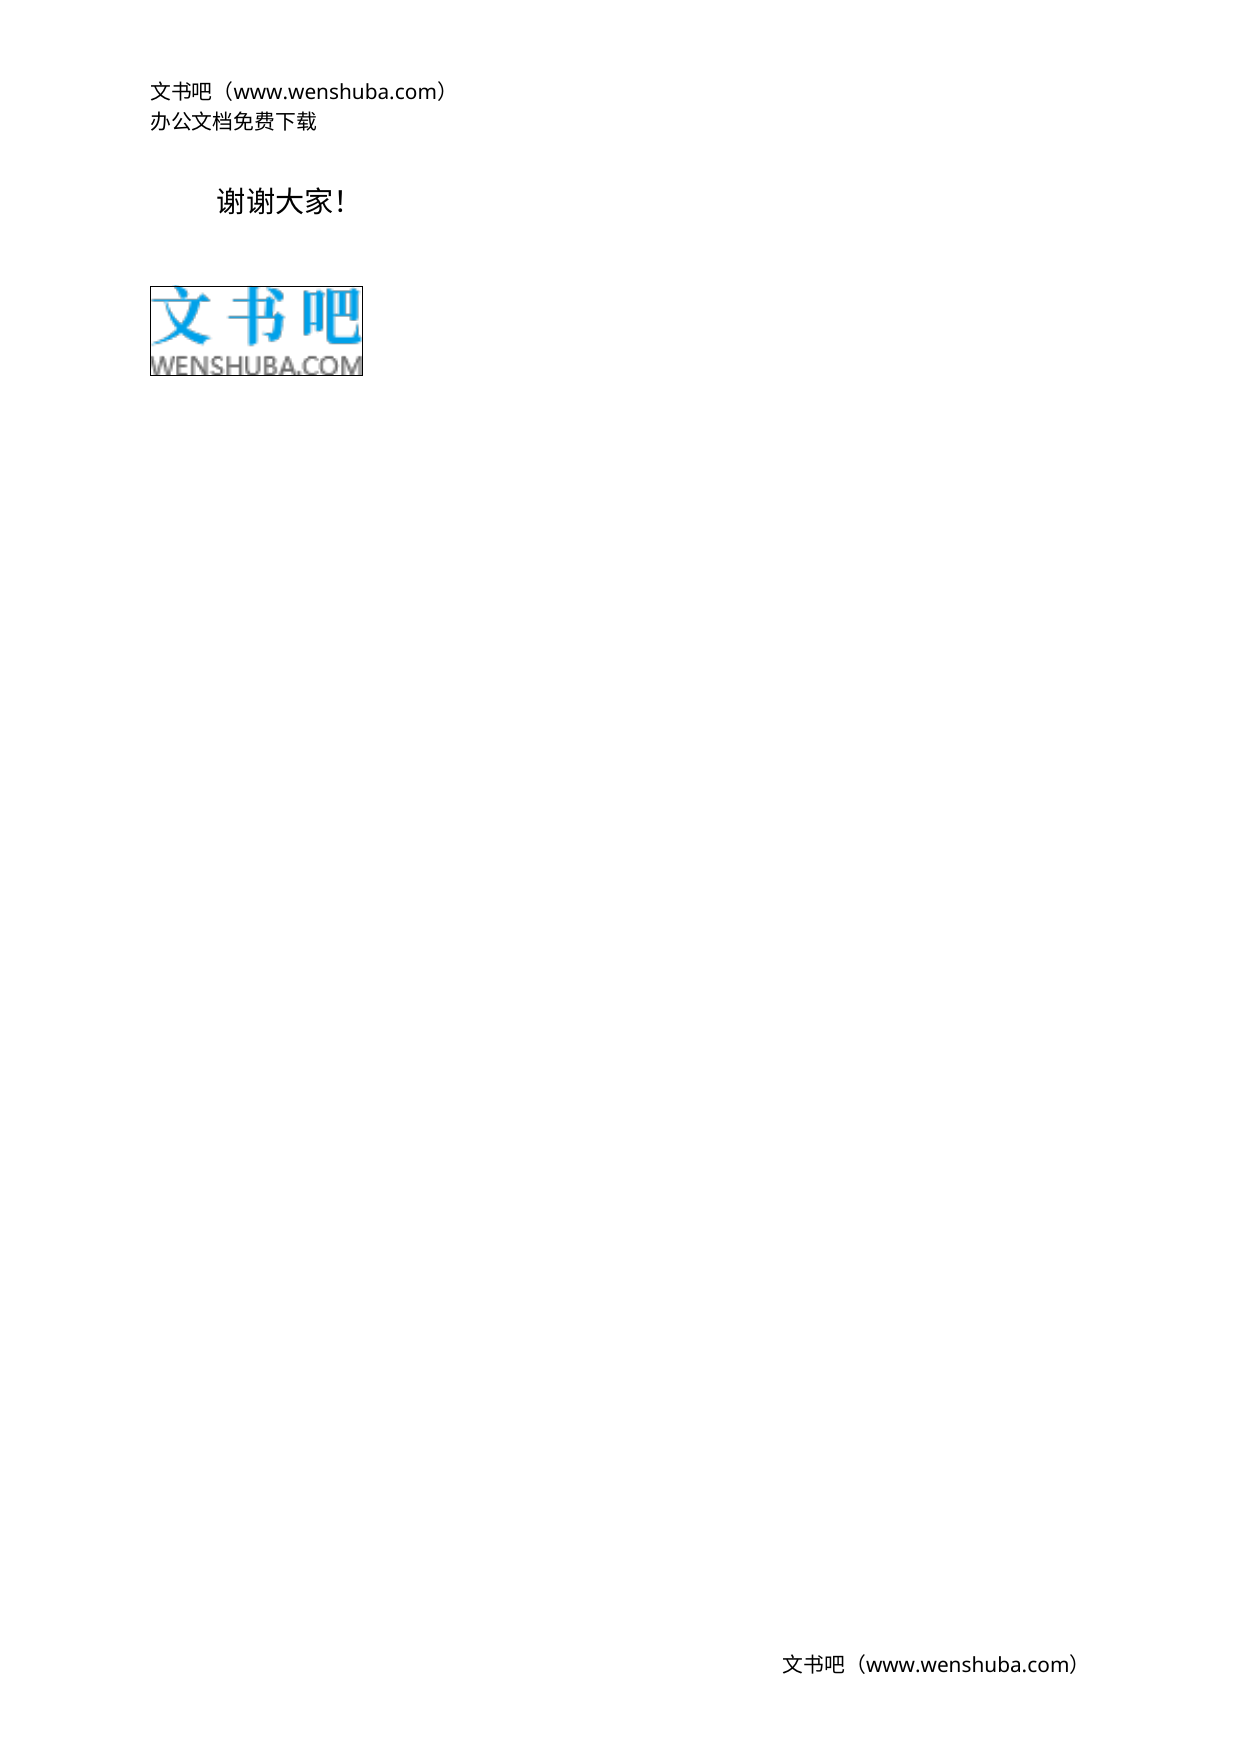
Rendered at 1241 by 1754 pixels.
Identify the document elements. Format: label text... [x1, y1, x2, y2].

picture [151, 287, 362, 375]
text 谢谢大家！ [150, 178, 1090, 221]
